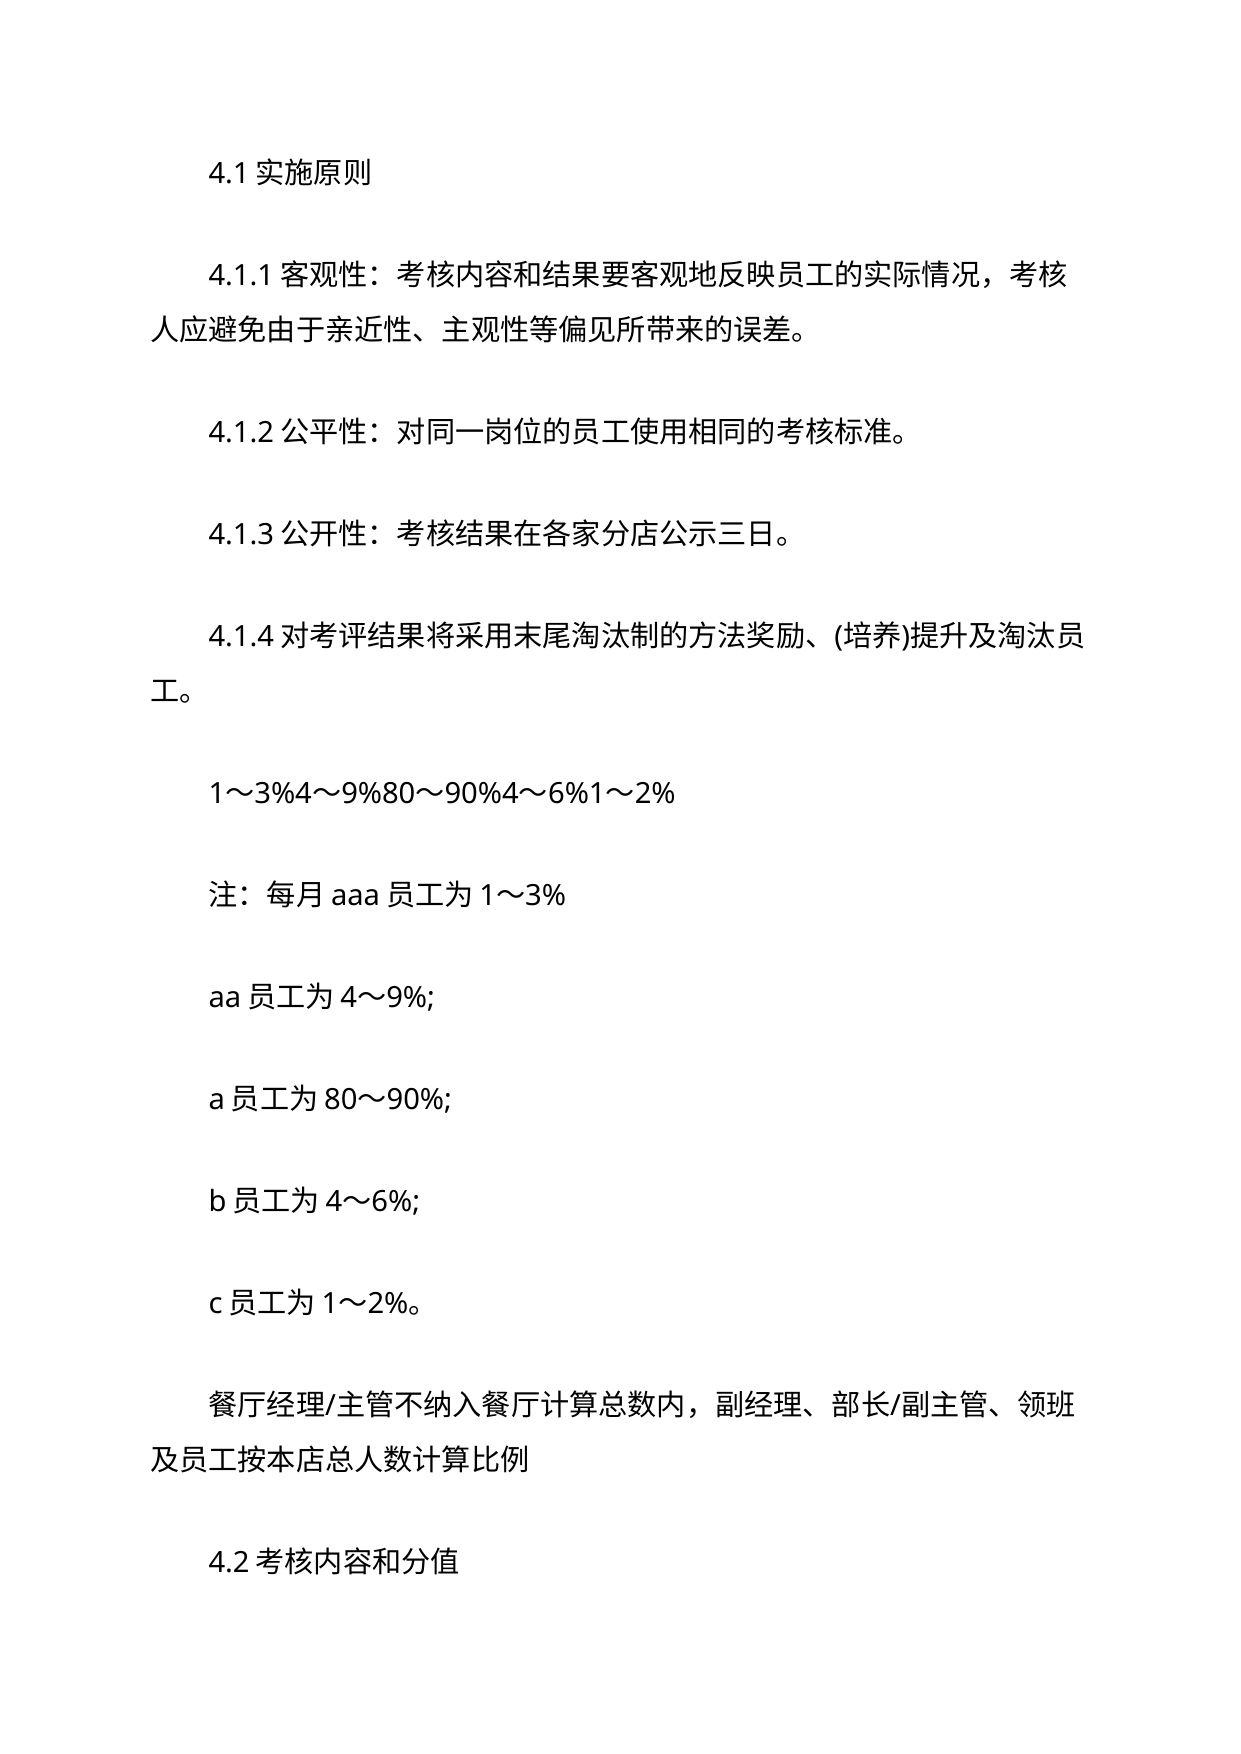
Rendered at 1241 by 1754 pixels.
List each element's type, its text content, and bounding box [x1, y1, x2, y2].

text aa员工为4～9%; [150, 973, 1090, 1016]
text 4.1.3公开性：考核结果在各家分店公示三日。 [150, 511, 1090, 553]
text 4.1实施原则 [150, 150, 1090, 192]
text 4.1.4对考评结果将采用末尾淘汰制的方法奖励、(培养)提升及淘汰员工。 [150, 613, 1090, 710]
text 注：每月aaa员工为1～3% [150, 871, 1090, 914]
text 餐厅经理/主管不纳入餐厅计算总数内，副经理、部长/副主管、领班及员工按本店总人数计算比例 [150, 1381, 1090, 1479]
text b员工为4～6%; [150, 1177, 1090, 1220]
text c员工为1～2%。 [150, 1279, 1090, 1322]
text 4.1.1客观性：考核内容和结果要客观地反映员工的实际情况，考核人应避免由于亲近性、主观性等偏见所带来的误差。 [150, 252, 1090, 349]
text 1～3%4～9%80～90%4～6%1～2% [150, 769, 1090, 812]
text a员工为80～90%; [150, 1075, 1090, 1118]
text 4.1.2公平性：对同一岗位的员工使用相同的考核标准。 [150, 409, 1090, 451]
text 4.2考核内容和分值 [150, 1538, 1090, 1581]
